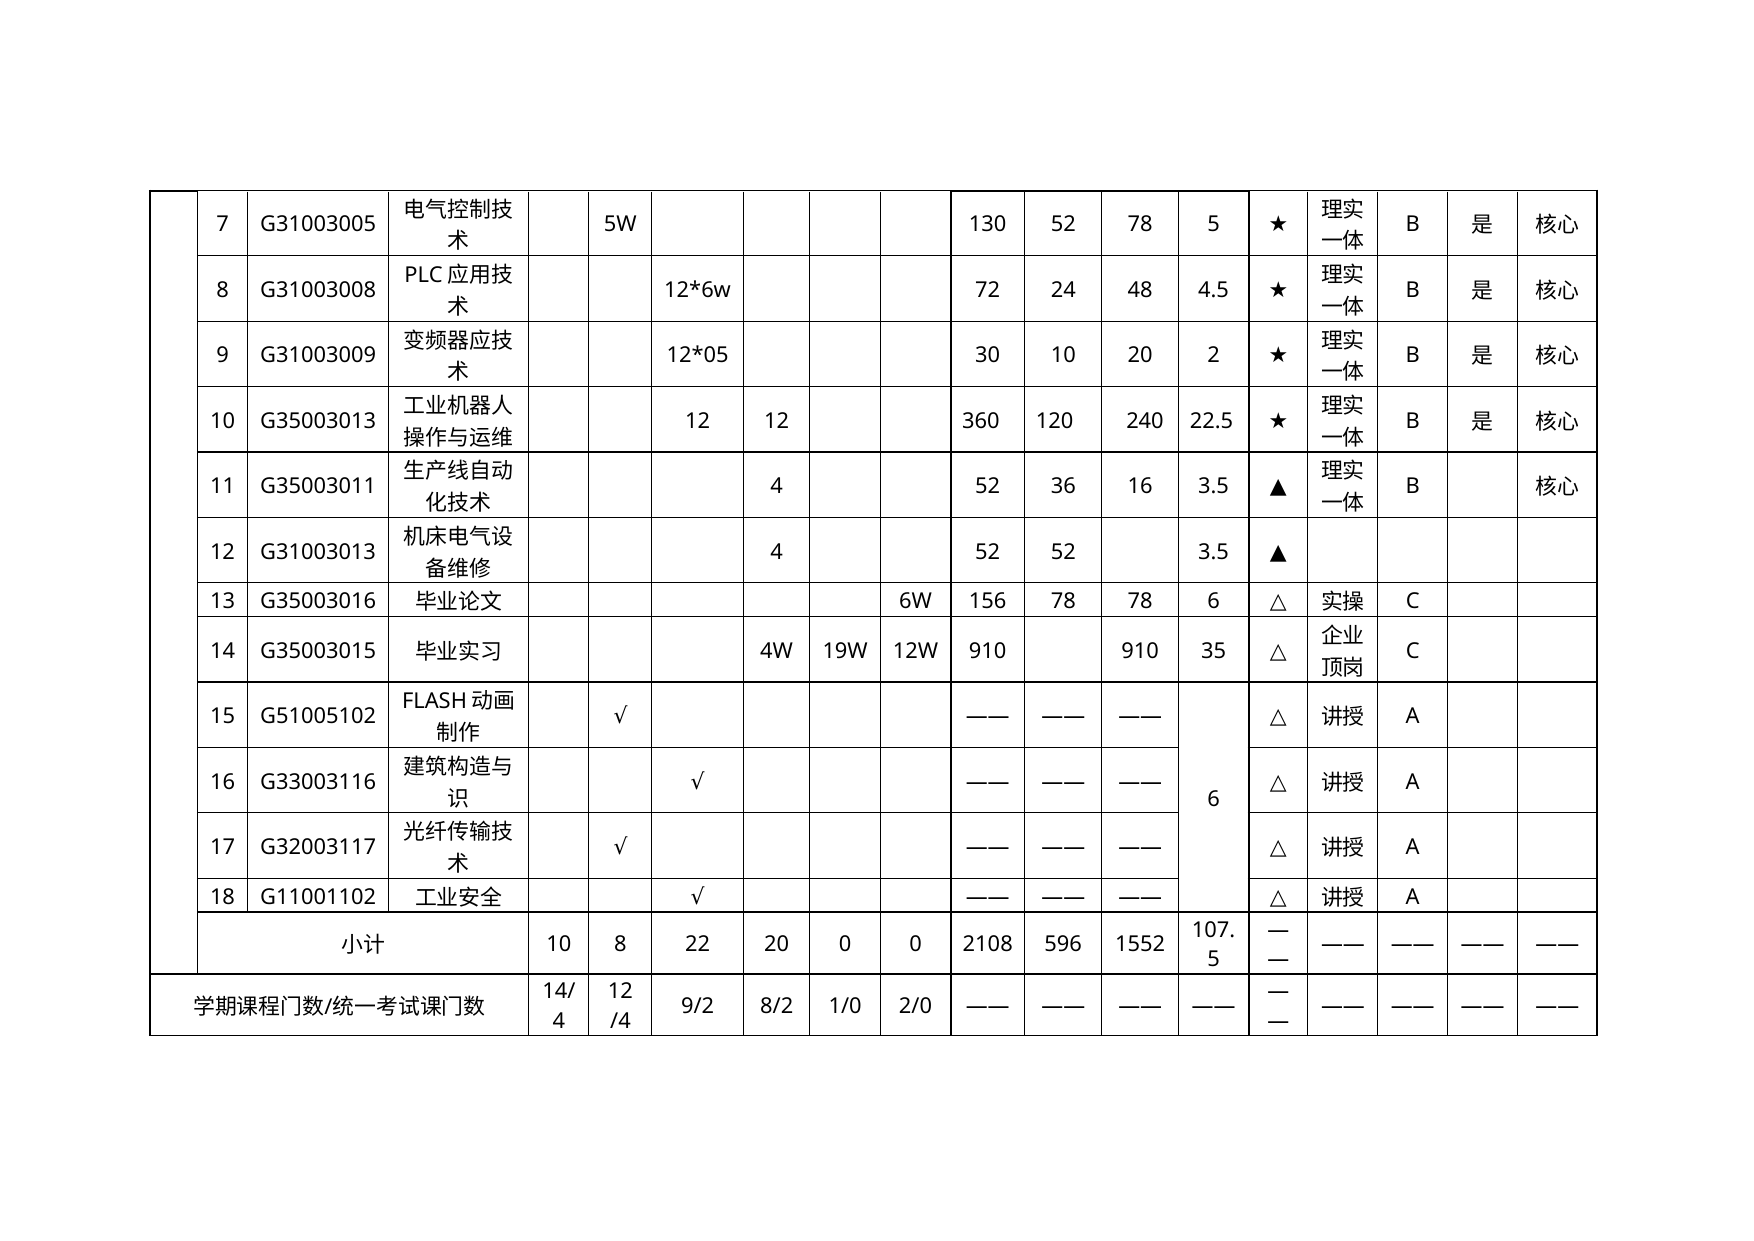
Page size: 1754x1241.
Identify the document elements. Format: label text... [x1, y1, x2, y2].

table_cell 120 [1025, 387, 1101, 451]
table_cell G35003011 [248, 453, 388, 517]
table_cell 2108 [952, 913, 1024, 973]
table_cell 核心 [1518, 256, 1596, 321]
table_cell 8/2 [744, 975, 809, 1035]
table_cell —— [1250, 975, 1307, 1035]
table_cell 12/4 [589, 975, 651, 1035]
table_cell 是 [1448, 322, 1517, 386]
table_cell [744, 256, 809, 321]
table_cell [652, 617, 743, 681]
table_cell G31003013 [248, 518, 388, 582]
table_cell [1448, 617, 1517, 681]
table_cell 光纤传输技术 [389, 813, 528, 878]
table_cell 理实一体 [1308, 191, 1377, 255]
table_cell G32003117 [248, 813, 388, 878]
table_cell [589, 387, 651, 451]
table_cell 1552 [1102, 913, 1178, 973]
table_cell [1448, 683, 1517, 747]
table_cell 14 [198, 617, 247, 681]
table_cell 12W [881, 617, 950, 681]
table_cell √ [589, 683, 651, 747]
table_cell [652, 518, 743, 582]
table_cell 核心 [1518, 191, 1596, 255]
table_cell △ [1250, 583, 1307, 616]
table_cell 0 [810, 913, 880, 973]
table_cell [744, 683, 809, 747]
table_cell [589, 453, 651, 517]
table_cell A [1378, 879, 1447, 911]
table_cell 12 [652, 387, 743, 451]
table_cell △ [1250, 813, 1307, 878]
table_cell 10 [529, 913, 588, 973]
table_cell [1448, 583, 1517, 616]
table_cell A [1378, 813, 1447, 878]
table_cell 理实一体 [1308, 322, 1377, 386]
table_cell —— [952, 748, 1024, 812]
table_cell 电气控制技术 [389, 191, 528, 255]
table_cell 工业机器人操作与运维 [389, 387, 528, 451]
table_cell △ [1250, 879, 1307, 911]
table_cell [652, 191, 743, 255]
table_cell [810, 453, 880, 517]
table_cell —— [1179, 975, 1248, 1035]
table_cell [1518, 683, 1596, 747]
table_cell ▲ [1250, 518, 1307, 582]
table_cell FLASH动画制作 [389, 683, 528, 747]
table_cell [881, 322, 950, 386]
table_cell [881, 191, 950, 255]
table_cell [744, 748, 809, 812]
table_cell 1/0 [810, 975, 880, 1035]
table_cell 学期课程门数/统一考试课门数 [151, 975, 528, 1035]
table_cell [881, 256, 950, 321]
table_cell 4W [744, 617, 809, 681]
table_cell [1518, 583, 1596, 616]
table_cell 2/0 [881, 975, 950, 1035]
table_cell [1518, 518, 1596, 582]
table_cell [589, 322, 651, 386]
table_cell △ [1250, 683, 1307, 747]
table_cell [1518, 748, 1596, 812]
table_cell —— [1378, 975, 1447, 1035]
table_cell [744, 191, 809, 255]
table_cell —— [1308, 913, 1377, 973]
table_cell 核心 [1518, 453, 1596, 517]
table_cell [1518, 813, 1596, 878]
table_cell 4.5 [1179, 256, 1248, 321]
table_cell 12 [198, 518, 247, 582]
table_cell 讲授 [1308, 813, 1377, 878]
table_cell 24 [1025, 256, 1101, 321]
table_cell 讲授 [1308, 683, 1377, 747]
table_cell △ [1250, 617, 1307, 681]
table_cell —— [1250, 913, 1307, 973]
table_cell —— [1102, 748, 1178, 812]
table_cell 6 [1179, 583, 1248, 616]
table_cell 6W [881, 583, 950, 616]
table_cell 12*05 [652, 322, 743, 386]
table_cell 毕业论文 [389, 583, 528, 616]
table_cell 4 [744, 518, 809, 582]
table_cell [589, 256, 651, 321]
table_cell 毕业实习 [389, 617, 528, 681]
table_cell 156 [952, 583, 1024, 616]
table_cell —— [1518, 913, 1596, 973]
table_cell [744, 322, 809, 386]
table_cell [529, 322, 588, 386]
table_cell G31003005 [248, 191, 388, 255]
table_cell [589, 748, 651, 812]
table_cell [1448, 453, 1517, 517]
table_cell 78 [1102, 583, 1178, 616]
table_cell G31003008 [248, 256, 388, 321]
table_cell 19W [810, 617, 880, 681]
table_cell —— [952, 879, 1024, 911]
table_cell [529, 256, 588, 321]
table_cell B [1378, 191, 1447, 255]
table_cell 12 [744, 387, 809, 451]
table_cell [1448, 813, 1517, 878]
table_cell 22.5 [1179, 387, 1248, 451]
table_cell 是 [1448, 256, 1517, 321]
table_cell 小计 [198, 913, 528, 973]
table_cell G35003015 [248, 617, 388, 681]
table_cell [810, 387, 880, 451]
table_cell 20 [1102, 322, 1178, 386]
table_cell [881, 518, 950, 582]
table_cell G33003116 [248, 748, 388, 812]
table_cell B [1378, 387, 1447, 451]
table_cell 5W [589, 191, 651, 255]
table_cell B [1378, 322, 1447, 386]
table_cell [652, 813, 743, 878]
table_cell 20 [744, 913, 809, 973]
table_cell √ [652, 879, 743, 911]
table_cell [881, 387, 950, 451]
table_cell [810, 748, 880, 812]
table_cell —— [1518, 975, 1596, 1035]
table_cell [810, 813, 880, 878]
table_cell [529, 453, 588, 517]
table_cell 是 [1448, 191, 1517, 255]
table_cell 理实一体 [1308, 387, 1377, 451]
table_cell √ [589, 813, 651, 878]
table_cell [810, 583, 880, 616]
table_cell 17 [198, 813, 247, 878]
table_cell [529, 617, 588, 681]
table_cell 4 [744, 453, 809, 517]
table_cell 11 [198, 453, 247, 517]
table_cell 5 [1179, 192, 1248, 255]
table_cell 机床电气设备维修 [389, 518, 528, 582]
table_cell [810, 191, 880, 255]
table_cell A [1378, 683, 1447, 747]
table_cell [529, 683, 588, 747]
table_cell 72 [952, 256, 1024, 321]
table_cell [810, 322, 880, 386]
table_cell △ [1250, 748, 1307, 812]
table_cell C [1378, 617, 1447, 681]
table_cell [529, 748, 588, 812]
table_cell —— [1102, 813, 1178, 878]
table_cell —— [1025, 879, 1101, 911]
table_cell 10 [1025, 322, 1101, 386]
table_cell 8 [589, 913, 651, 973]
table_cell A [1378, 748, 1447, 812]
table_cell 7 [198, 191, 247, 255]
table_cell [589, 879, 651, 911]
table_cell 2 [1179, 322, 1248, 386]
table_cell ★ [1250, 322, 1307, 386]
table_cell 78 [1102, 192, 1178, 255]
table_cell [810, 879, 880, 911]
table_cell ★ [1250, 387, 1307, 451]
table_cell [810, 256, 880, 321]
table_cell 18 [198, 879, 247, 911]
table_cell 78 [1025, 583, 1101, 616]
table_cell G11001102 [248, 879, 388, 911]
table_cell [529, 518, 588, 582]
table_cell —— [1025, 748, 1101, 812]
table_cell [589, 617, 651, 681]
table_cell [881, 683, 950, 747]
table_cell 3.5 [1179, 453, 1248, 517]
table_cell 130 [952, 192, 1024, 255]
table_cell 35 [1179, 617, 1248, 681]
table_cell —— [1308, 975, 1377, 1035]
table_cell [652, 683, 743, 747]
table_cell [1518, 879, 1596, 911]
table_cell [1448, 879, 1517, 911]
table_cell ▲ [1250, 453, 1307, 517]
table_cell [810, 518, 880, 582]
table_cell 48 [1102, 256, 1178, 321]
table_cell 16 [1102, 453, 1178, 517]
table_cell 变频器应技术 [389, 322, 528, 386]
table_cell [1518, 617, 1596, 681]
table_cell 52 [1025, 192, 1101, 255]
table_cell [1025, 617, 1101, 681]
table_cell 52 [952, 518, 1024, 582]
table_cell [529, 879, 588, 911]
table_cell —— [1378, 913, 1447, 973]
table_cell 36 [1025, 453, 1101, 517]
table_cell [881, 453, 950, 517]
table_cell [1448, 518, 1517, 582]
table_cell [744, 813, 809, 878]
table_cell —— [1448, 913, 1517, 973]
table_cell 核心 [1518, 387, 1596, 451]
table_cell [529, 583, 588, 616]
table_cell G31003009 [248, 322, 388, 386]
table_cell 10 [198, 387, 247, 451]
table_cell 企业顶岗 [1308, 617, 1377, 681]
table_cell 核心 [1518, 322, 1596, 386]
table_cell 8 [198, 256, 247, 321]
table_cell 9/2 [652, 975, 743, 1035]
table_cell ★ [1250, 191, 1307, 255]
table_cell —— [952, 683, 1024, 747]
table_cell 9 [198, 322, 247, 386]
table_cell 是 [1448, 387, 1517, 451]
table_cell —— [1025, 683, 1101, 747]
table_cell 讲授 [1308, 879, 1377, 911]
table_cell [881, 813, 950, 878]
table_cell 22 [652, 913, 743, 973]
table_cell [1378, 518, 1447, 582]
table_cell 15 [198, 683, 247, 747]
table_cell 讲授 [1308, 748, 1377, 812]
table_cell G35003013 [248, 387, 388, 451]
table_cell —— [1448, 975, 1517, 1035]
table_cell —— [1102, 975, 1178, 1035]
table_cell 实操 [1308, 583, 1377, 616]
table_cell 3.5 [1179, 518, 1248, 582]
table_cell 0 [881, 913, 950, 973]
table_cell [529, 191, 588, 255]
table_cell [881, 879, 950, 911]
table_cell 13 [198, 583, 247, 616]
table_cell √ [652, 748, 743, 812]
table_cell 理实一体 [1308, 256, 1377, 321]
table_cell [1308, 518, 1377, 582]
table_cell 596 [1025, 913, 1101, 973]
table_cell B [1378, 453, 1447, 517]
table_cell [1448, 748, 1517, 812]
table_cell 910 [952, 617, 1024, 681]
table_cell C [1378, 583, 1447, 616]
table_cell ★ [1250, 256, 1307, 321]
table_cell [881, 748, 950, 812]
table_cell 240 [1102, 387, 1178, 451]
table_cell 生产线自动化技术 [389, 453, 528, 517]
table_cell 52 [952, 453, 1024, 517]
table_cell 107.5 [1179, 913, 1248, 973]
table_cell 360 [952, 387, 1024, 451]
table_cell [810, 683, 880, 747]
table_cell 工业安全 [389, 879, 528, 911]
table_cell 30 [952, 322, 1024, 386]
table_cell 910 [1102, 617, 1178, 681]
table_cell 理实一体 [1308, 453, 1377, 517]
table_cell PLC应用技术 [389, 256, 528, 321]
table_cell [529, 813, 588, 878]
table_cell [744, 879, 809, 911]
table_cell 52 [1025, 518, 1101, 582]
table_cell —— [1102, 879, 1178, 911]
table_cell —— [1025, 975, 1101, 1035]
table_cell 12*6w [652, 256, 743, 321]
table_cell 建筑构造与识 [389, 748, 528, 812]
table_cell [652, 583, 743, 616]
table_cell —— [952, 975, 1024, 1035]
table_cell 6 [1179, 683, 1248, 911]
table_cell 14/4 [529, 975, 588, 1035]
table_cell [1102, 518, 1178, 582]
table_cell —— [1025, 813, 1101, 878]
table_cell [744, 583, 809, 616]
table_cell G35003016 [248, 583, 388, 616]
table_cell G51005102 [248, 683, 388, 747]
table_cell [589, 583, 651, 616]
table_cell [589, 518, 651, 582]
table_cell —— [1102, 683, 1178, 747]
table_cell —— [952, 813, 1024, 878]
table_cell [529, 387, 588, 451]
table_cell [652, 453, 743, 517]
table_cell 16 [198, 748, 247, 812]
table_cell B [1378, 256, 1447, 321]
